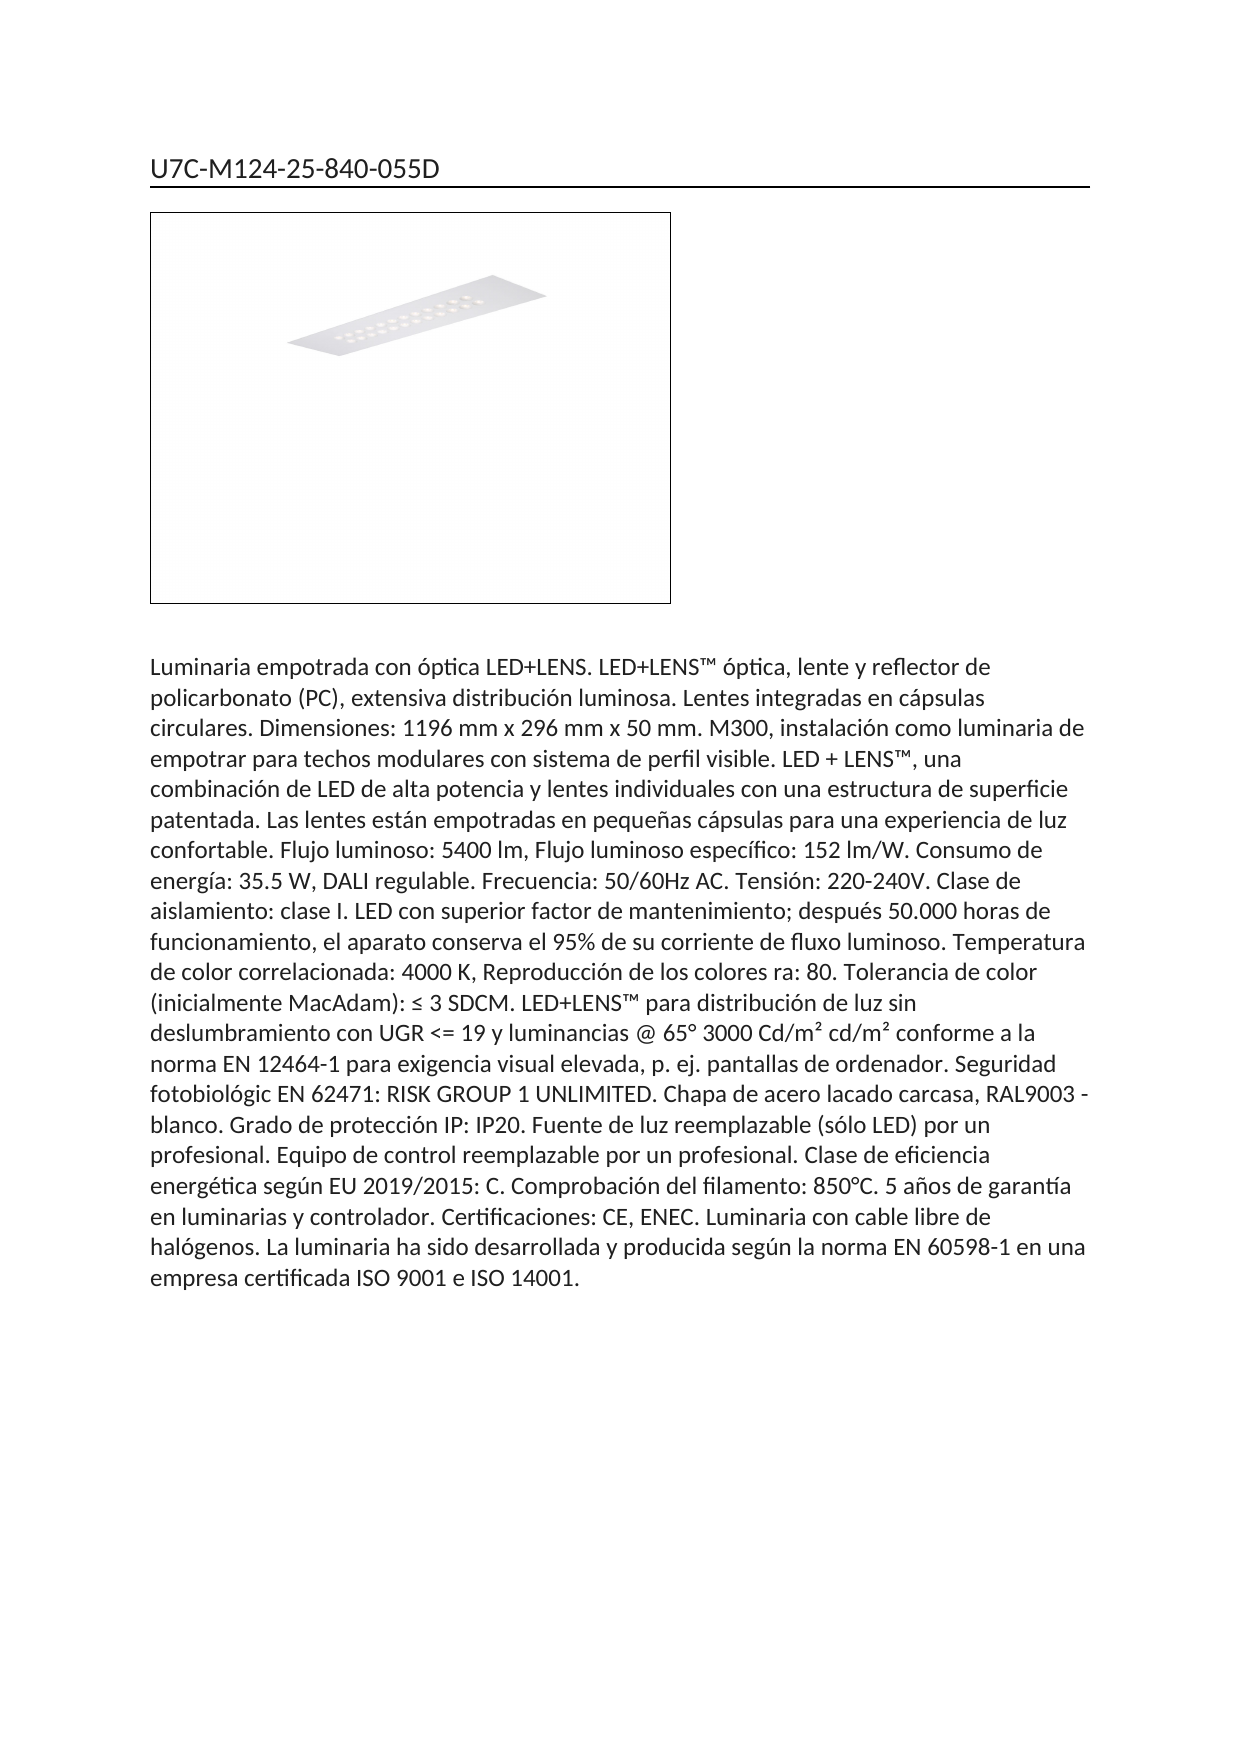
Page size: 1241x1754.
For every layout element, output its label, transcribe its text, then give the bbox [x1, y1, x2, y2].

text U7C-M124-25-840-055D [150, 150, 1090, 186]
picture [151, 213, 670, 603]
text Luminaria empotrada con óptica LED+LENS. LED+LENS™ óptica, lente y reflector de policarbonato (PC), extensiva distribución luminosa. Lentes integradas en cápsulas circulares. Dimensiones: 1196 mm x 296 mm x 50 mm. M300, instalación como luminaria de empotrar para techos modulares con sistema de perfil visible. LED + LENS™, una combinación de LED de alta potencia y lentes individuales con una estructura de superficie patentada. Las lentes están empotradas en pequeñas cápsulas para una experiencia de luz confortable. Flujo luminoso: 5400 lm, Flujo luminoso específico: 152 lm/W. Consumo de energía: 35.5 W, DALI regulable. Frecuencia: 50/60Hz AC. Tensión: 220-240V. Clase de aislamiento: clase I. LED con superior factor de mantenimiento; después 50.000 horas de funcionamiento, el aparato conserva el 95% de su corriente de fluxo luminoso. Temperatura de color correlacionada: 4000 K, Reproducción de los colores ra: 80. Tolerancia de color (inicialmente MacAdam): ≤ 3 SDCM. LED+LENS™ para distribución de luz sin deslumbramiento con UGR <= 19 y luminancias @ 65° 3000 Cd/m² cd/m² conforme a la norma EN 12464-1 para exigencia visual elevada, p. ej. pantallas de ordenador. Seguridad fotobiológic EN 62471: RISK GROUP 1 UNLIMITED. Chapa de acero lacado carcasa, RAL9003 - blanco. Grado de protección IP: IP20. Fuente de luz reemplazable (sólo LED) por un profesional. Equipo de control reemplazable por un profesional. Clase de eficiencia energética según EU 2019/2015: C. Comprobación del filamento: 850°C. 5 años de garantía en luminarias y controlador. Certificaciones: CE, ENEC. Luminaria con cable libre de halógenos. La luminaria ha sido desarrollada y producida según la norma EN 60598-1 en una empresa certificada ISO 9001 e ISO 14001. [150, 651, 1090, 1292]
